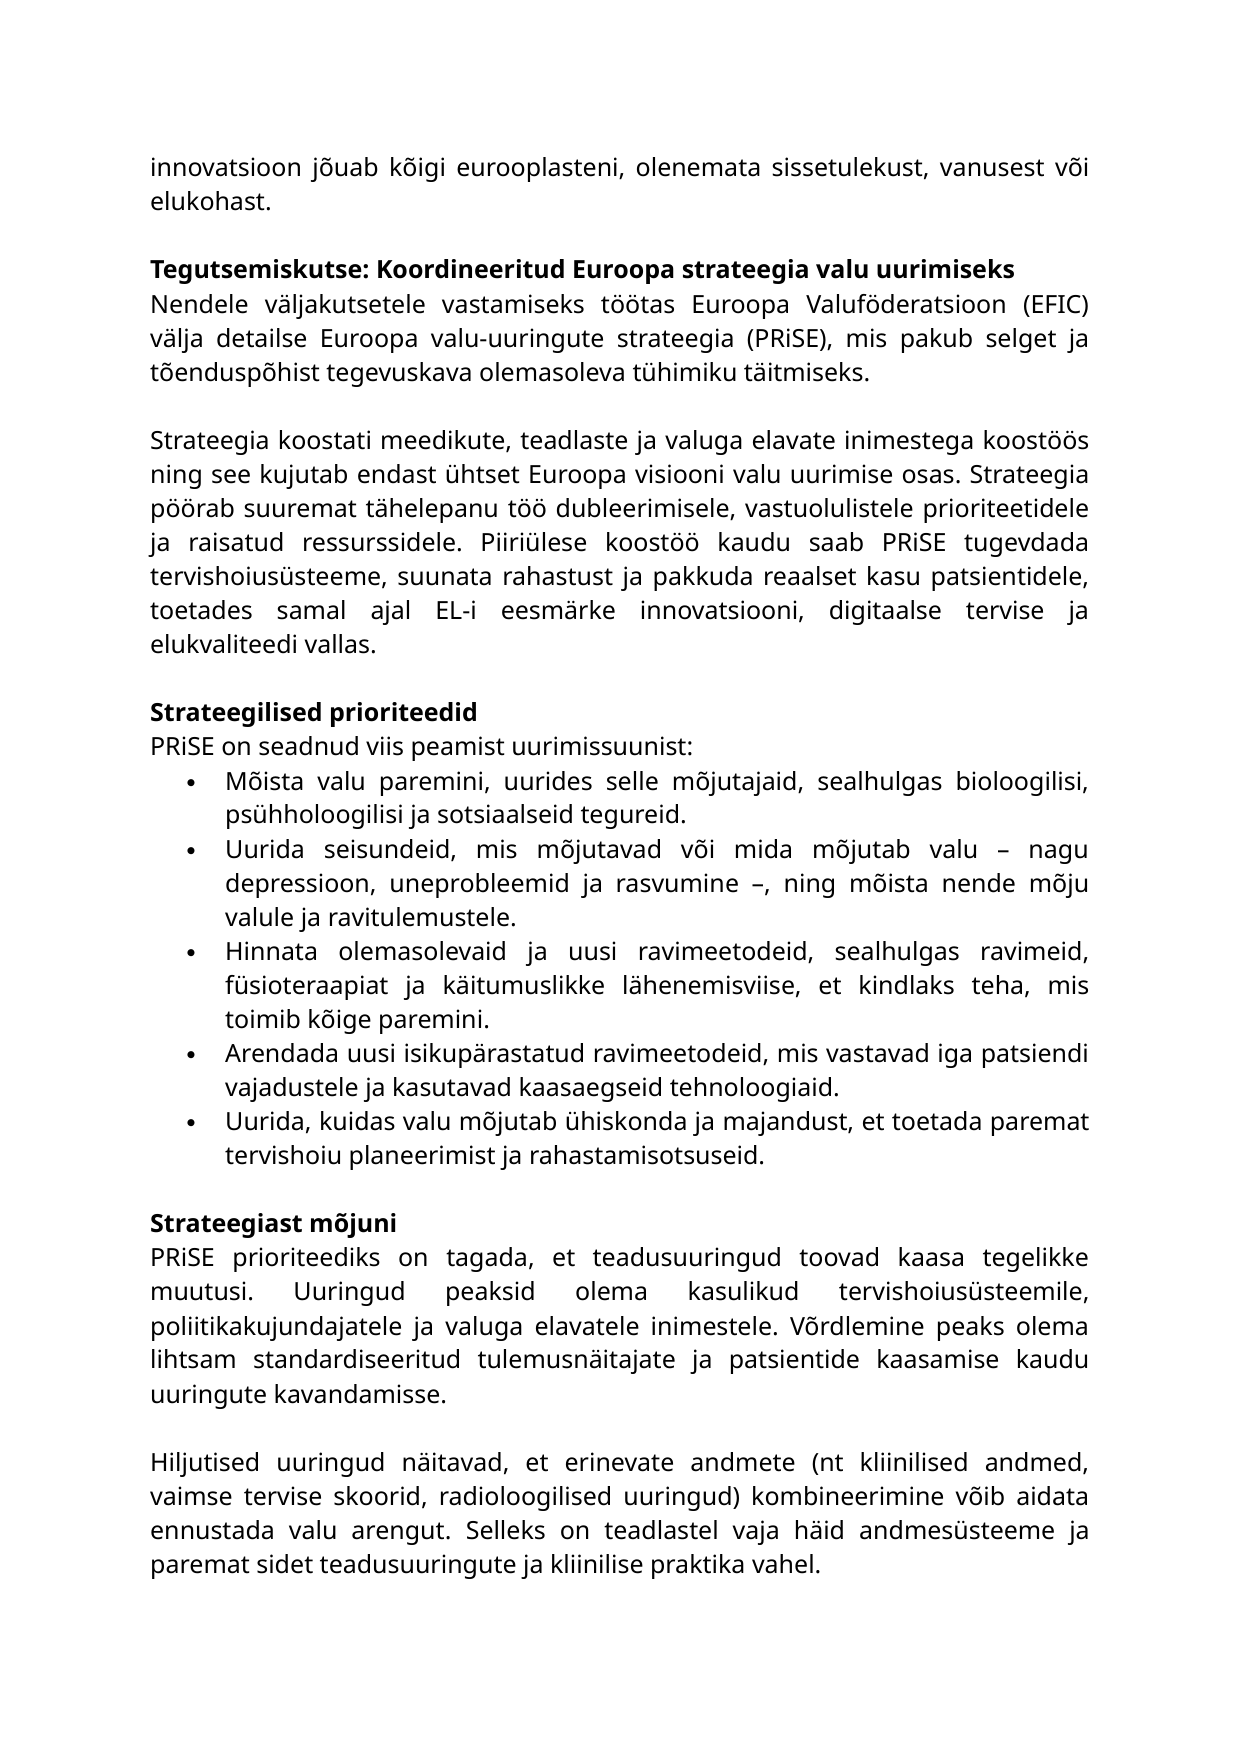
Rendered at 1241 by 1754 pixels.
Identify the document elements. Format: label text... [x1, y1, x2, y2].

text PRiSE prioriteediks on tagada, et teadusuuringud toovad kaasa tegelikke muutusi. Uuringud peaksid olema kasulikud tervishoiusüsteemile, poliitikakujundajatele ja valuga elavatele inimestele. Võrdlemine peaks olema lihtsam standardiseeritud tulemusnäitajate ja patsientide kaasamise kaudu uuringute kavandamisse. [150, 1240, 1090, 1410]
text Hiljutised uuringud näitavad, et erinevate andmete (nt kliinilised andmed, vaimse tervise skoorid, radioloogilised uuringud) kombineerimine võib aidata ennustada valu arengut. Selleks on teadlastel vaja häid andmesüsteeme ja paremat sidet teadusuuringute ja kliinilise praktika vahel. [150, 1444, 1090, 1581]
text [150, 150, 1090, 218]
list Mõista valu paremini, uurides selle mõjutajaid, sealhulgas bioloogilisi, psühholoogilisi ja sotsiaalseid tegureid. [187, 763, 1090, 831]
text Strateegilised prioriteedid [150, 695, 1090, 729]
text Strateegiast mõjuni [150, 1206, 1090, 1240]
text Nendele väljakutsetele vastamiseks töötas Euroopa Valuföderatsioon (EFIC) välja detailse Euroopa valu-uuringute strateegia (PRiSE), mis pakub selget ja tõenduspõhist tegevuskava olemasoleva tühimiku täitmiseks. [150, 286, 1090, 388]
list Uurida seisundeid, mis mõjutavad või mida mõjutab valu – nagu depressioon, uneprobleemid ja rasvumine –, ning mõista nende mõju valule ja ravitulemustele. [187, 831, 1090, 933]
list Hinnata olemasolevaid ja uusi ravimeetodeid, sealhulgas ravimeid, füsioteraapiat ja käitumuslikke lähenemisviise, et kindlaks teha, mis toimib kõige paremini. [187, 933, 1090, 1036]
text Tegutsemiskutse: Koordineeritud Euroopa strateegia valu uurimiseks [150, 252, 1090, 286]
list Arendada uusi isikupärastatud ravimeetodeid, mis vastavad iga patsiendi vajadustele ja kasutavad kaasaegseid tehnoloogiaid. [187, 1036, 1090, 1104]
text PRiSE on seadnud viis peamist uurimissuunist: [150, 729, 1090, 763]
text Strateegia koostati meedikute, teadlaste ja valuga elavate inimestega koostöös ning see kujutab endast ühtset Euroopa visiooni valu uurimise osas. Strateegia pöörab suuremat tähelepanu töö dubleerimisele, vastuolulistele prioriteetidele ja raisatud ressurssidele. Piiriülese koostöö kaudu saab PRiSE tugevdada tervishoiusüsteeme, suunata rahastust ja pakkuda reaalset kasu patsientidele, toetades samal ajal EL-i eesmärke innovatsiooni, digitaalse tervise ja elukvaliteedi vallas. [150, 422, 1090, 661]
list Uurida, kuidas valu mõjutab ühiskonda ja majandust, et toetada paremat tervishoiu planeerimist ja rahastamisotsuseid. [187, 1104, 1090, 1172]
